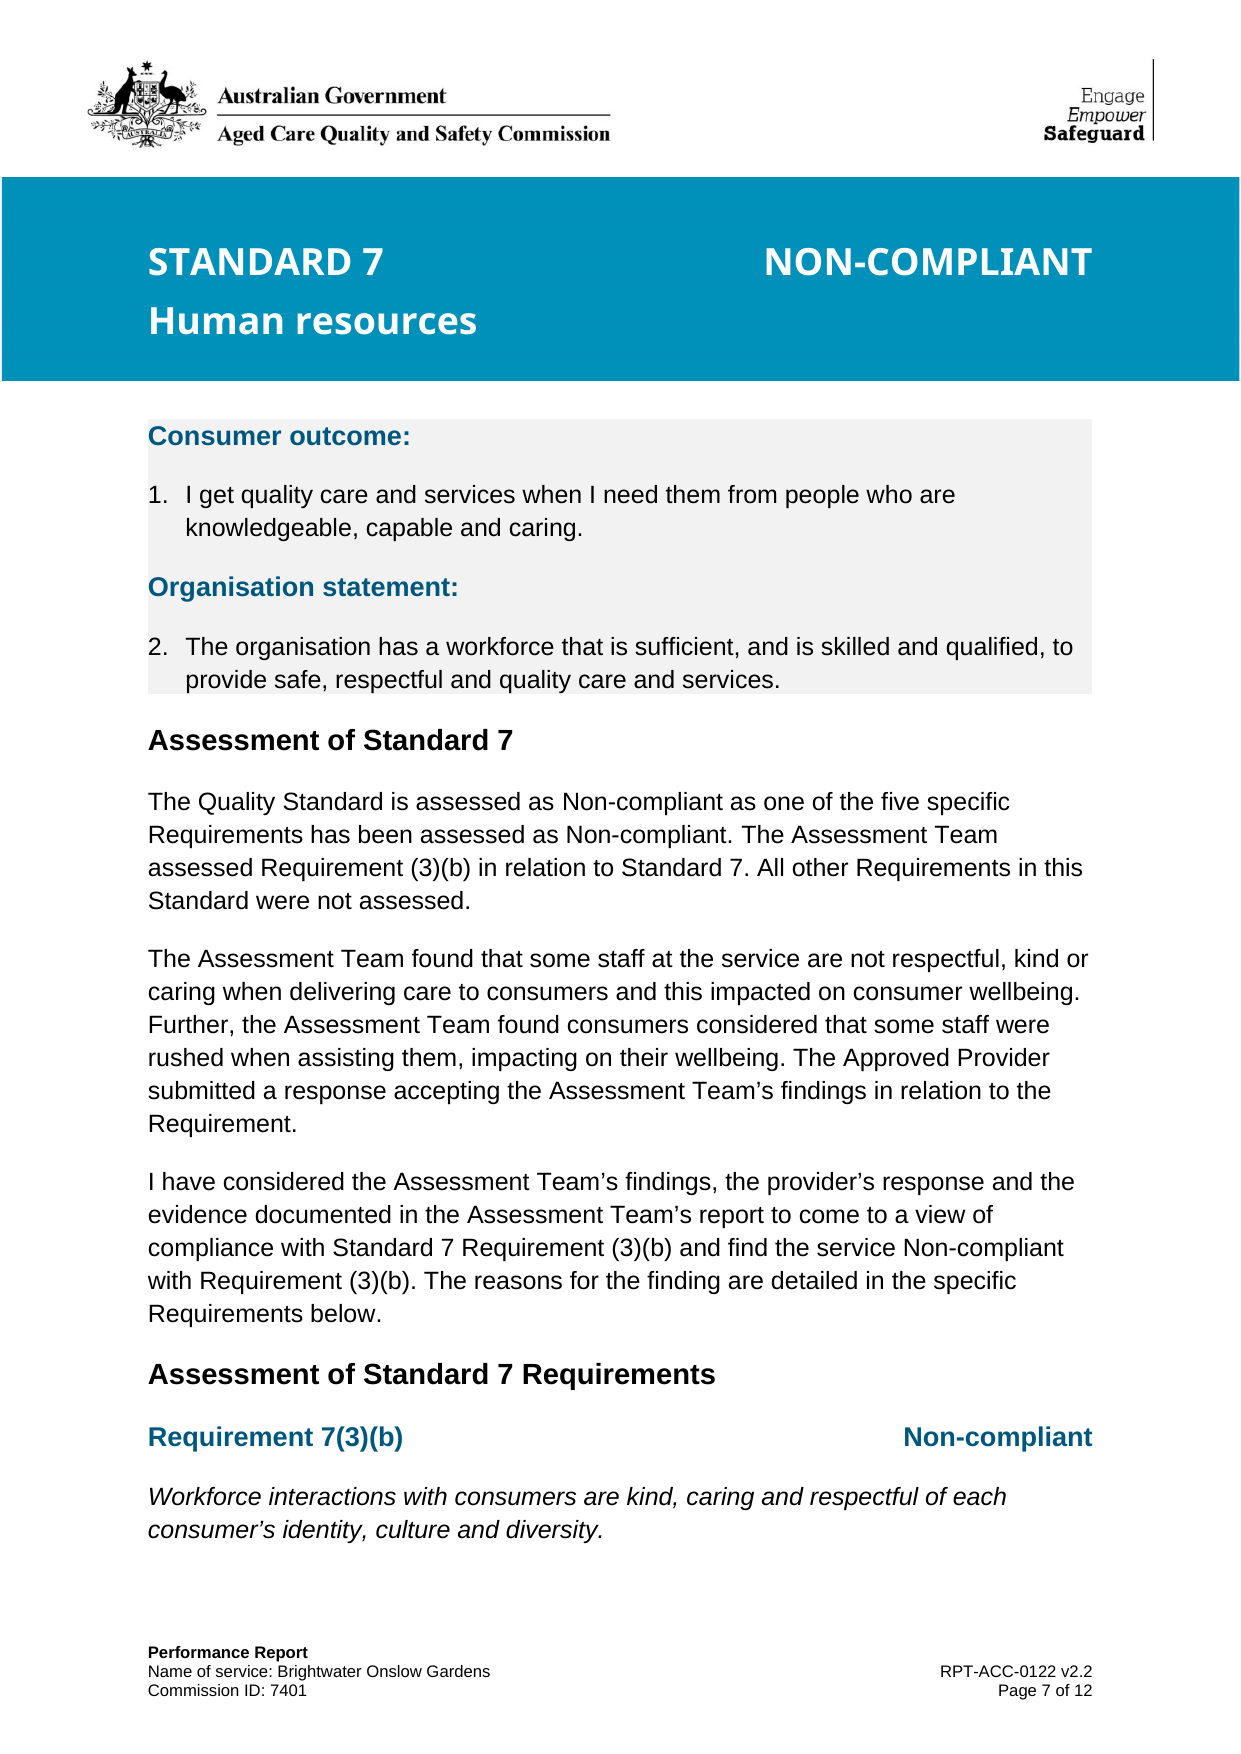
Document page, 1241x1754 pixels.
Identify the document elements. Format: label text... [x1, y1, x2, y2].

text The Assessment Team found that some staff at the service are not respectful, kind or caring when delivering care to consumers and this impacted on consumer wellbeing. Further, the Assessment Team found consumers considered that some staff were rushed when assisting them, impacting on their wellbeing. The Approved Provider submitted a response accepting the Assessment Team’s findings in relation to the Requirement. [148, 944, 1092, 1138]
subtitle Assessment of Standard 7 Requirements [148, 1357, 1092, 1391]
subtitle STANDARD 7 NON-COMPLIANT Human resources [148, 236, 1092, 345]
text I have considered the Assessment Team’s findings, the provider’s response and the evidence documented in the Assessment Team’s report to come to a view of compliance with Standard 7 Requirement (3)(b) and find the service Non-compliant with Requirement (3)(b). The reasons for the finding are detailed in the specific Requirements below. [148, 1167, 1092, 1328]
picture [1, 0, 1241, 169]
subtitle Requirement 7(3)(b) Non-compliant [148, 1421, 1092, 1452]
subtitle Organisation statement: [148, 571, 1092, 603]
list The organisation has a workforce that is sufficient, and is skilled and qualified, to provide safe, respectful and quality care and services. [148, 632, 1092, 694]
subtitle Assessment of Standard 7 [148, 723, 1092, 757]
text Workforce interactions with consumers are kind, caring and respectful of each consumer’s identity, culture and diversity. [148, 1482, 1092, 1543]
text The Quality Standard is assessed as Non-compliant as one of the five specific Requirements has been assessed as Non-compliant. The Assessment Team assessed Requirement (3)(b) in relation to Standard 7. All other Requirements in this Standard were not assessed. [148, 787, 1092, 915]
subtitle Consumer outcome: [148, 419, 1092, 451]
list I get quality care and services when I need them from people who are knowledgeable, capable and caring. [148, 480, 1092, 542]
